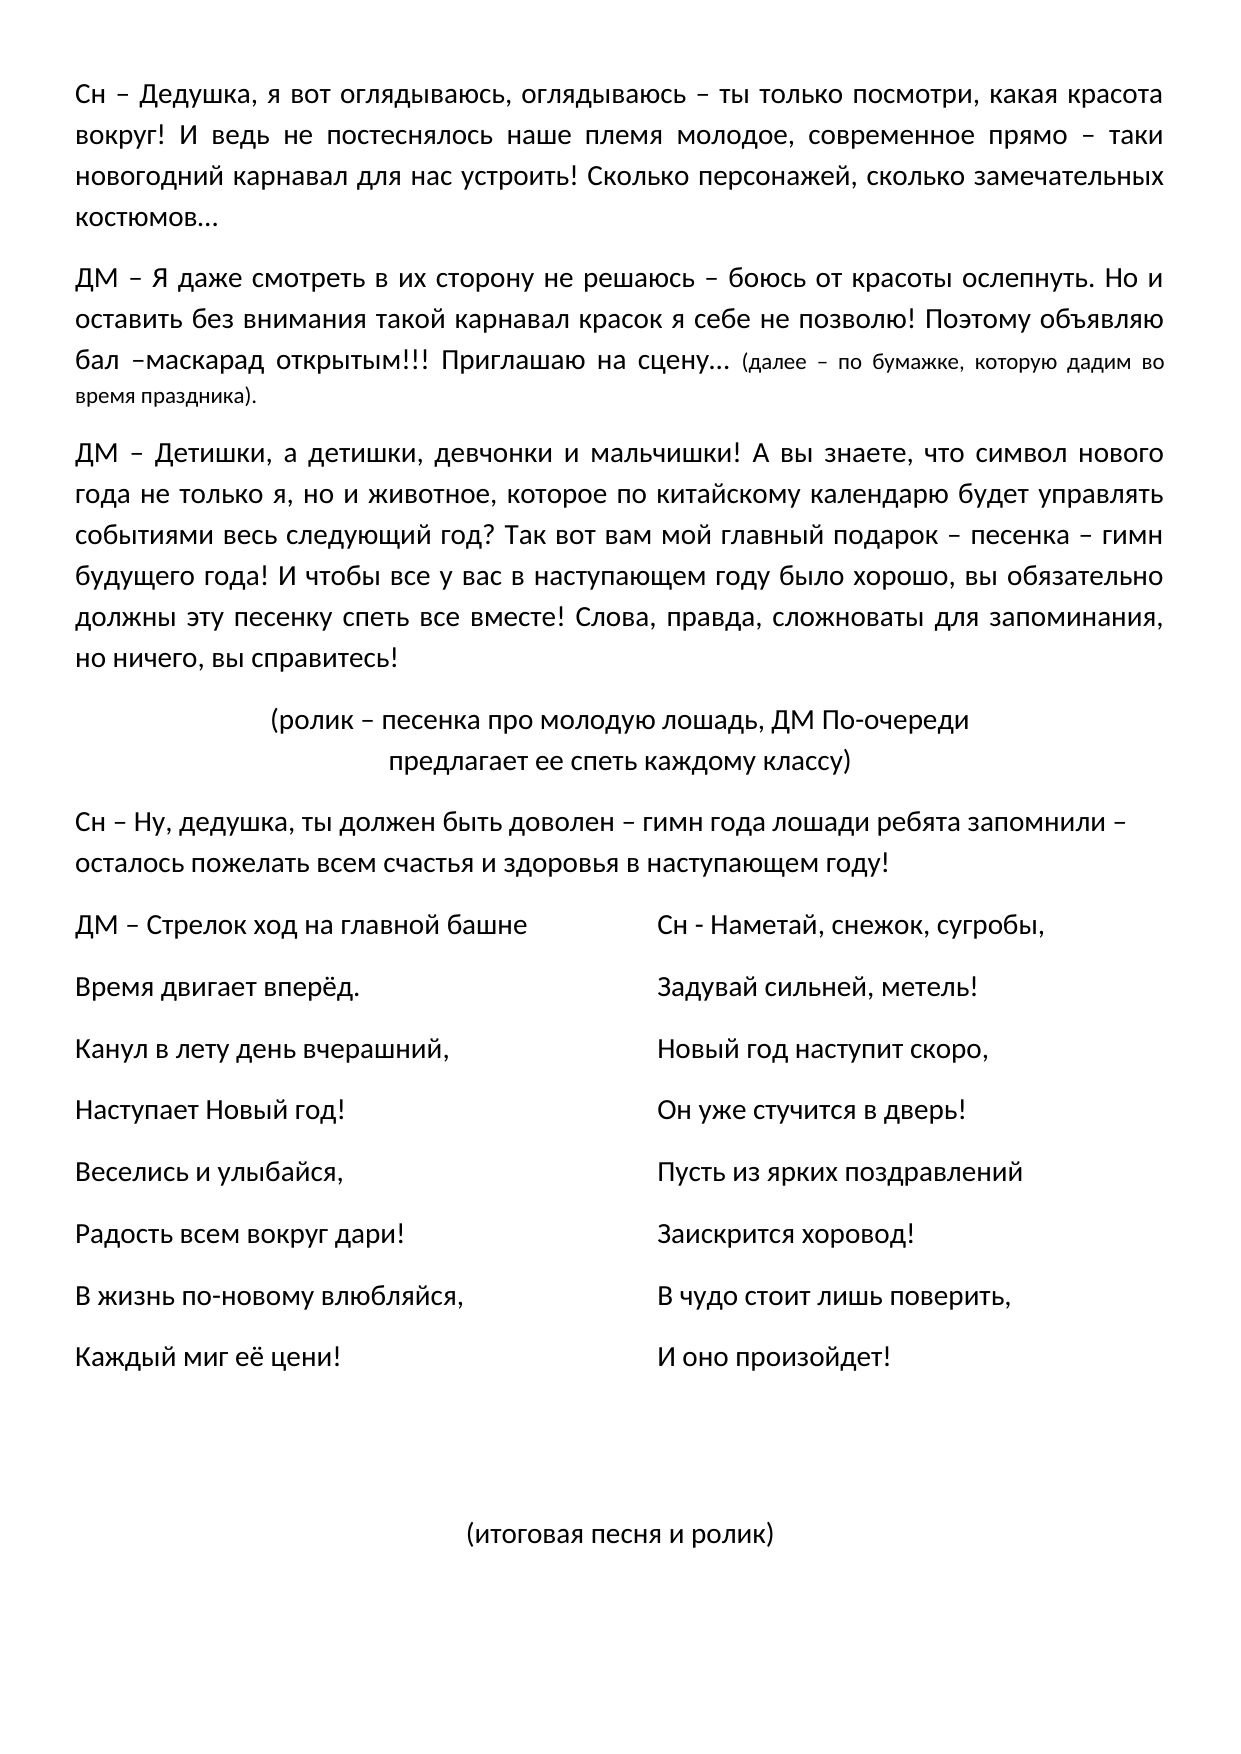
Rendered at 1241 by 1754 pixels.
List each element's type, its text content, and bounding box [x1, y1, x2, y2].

text Каждый миг её цени! [75, 1338, 583, 1374]
text (ролик – песенка про молодую лошадь, ДМ По-очереди предлагает ее спеть каждому классу) [75, 701, 1165, 777]
text Задувай сильней, метель! [657, 968, 1165, 1003]
text Радость всем вокруг дари! [75, 1215, 583, 1251]
text Сн – Ну, дедушка, ты должен быть доволен – гимн года лошади ребята запомнили – осталось пожелать всем счастья и здоровья в наступающем году! [75, 803, 1165, 880]
text Сн - Наметай, снежок, сугробы, [657, 906, 1165, 942]
text Он уже стучится в дверь! [657, 1091, 1165, 1127]
text ДМ – Стрелок ход на главной башне [75, 906, 583, 942]
text В жизнь по-новому влюбляйся, [75, 1277, 583, 1312]
text Новый год наступит скоро, [657, 1030, 1165, 1065]
text Веселись и улыбайся, [75, 1153, 583, 1189]
text Наступает Новый год! [75, 1091, 583, 1127]
text Пусть из ярких поздравлений [657, 1153, 1165, 1189]
text Время двигает вперёд. [75, 968, 583, 1003]
text ДМ – Я даже смотреть в их сторону не решаюсь – боюсь от красоты ослепнуть. Но и оставить без внимания такой карнавал красок я себе не позволю! Поэтому объявляю бал –маскарад открытым!!! Приглашаю на сцену… (далее – по бумажке, которую дадим во время праздника). [75, 259, 1165, 409]
text ДМ – Детишки, а детишки, девчонки и мальчишки! А вы знаете, что символ нового года не только я, но и животное, которое по китайскому календарю будет управлять событиями весь следующий год? Так вот вам мой главный подарок – песенка – гимн будущего года! И чтобы все у вас в наступающем году было хорошо, вы обязательно должны эту песенку спеть все вместе! Слова, правда, сложноваты для запоминания, но ничего, вы справитесь! [75, 434, 1165, 674]
text (итоговая песня и ролик) [75, 1515, 1165, 1551]
text И оно произойдет! [657, 1338, 1165, 1374]
text В чудо стоит лишь поверить, [657, 1277, 1165, 1312]
text Заискрится хоровод! [657, 1215, 1165, 1251]
text Сн – Дедушка, я вот оглядываюсь, оглядываюсь – ты только посмотри, какая красота вокруг! И ведь не постеснялось наше племя молодое, современное прямо – таки новогодний карнавал для нас устроить! Сколько персонажей, сколько замечательных костюмов… [75, 75, 1165, 233]
text Канул в лету день вчерашний, [75, 1030, 583, 1065]
